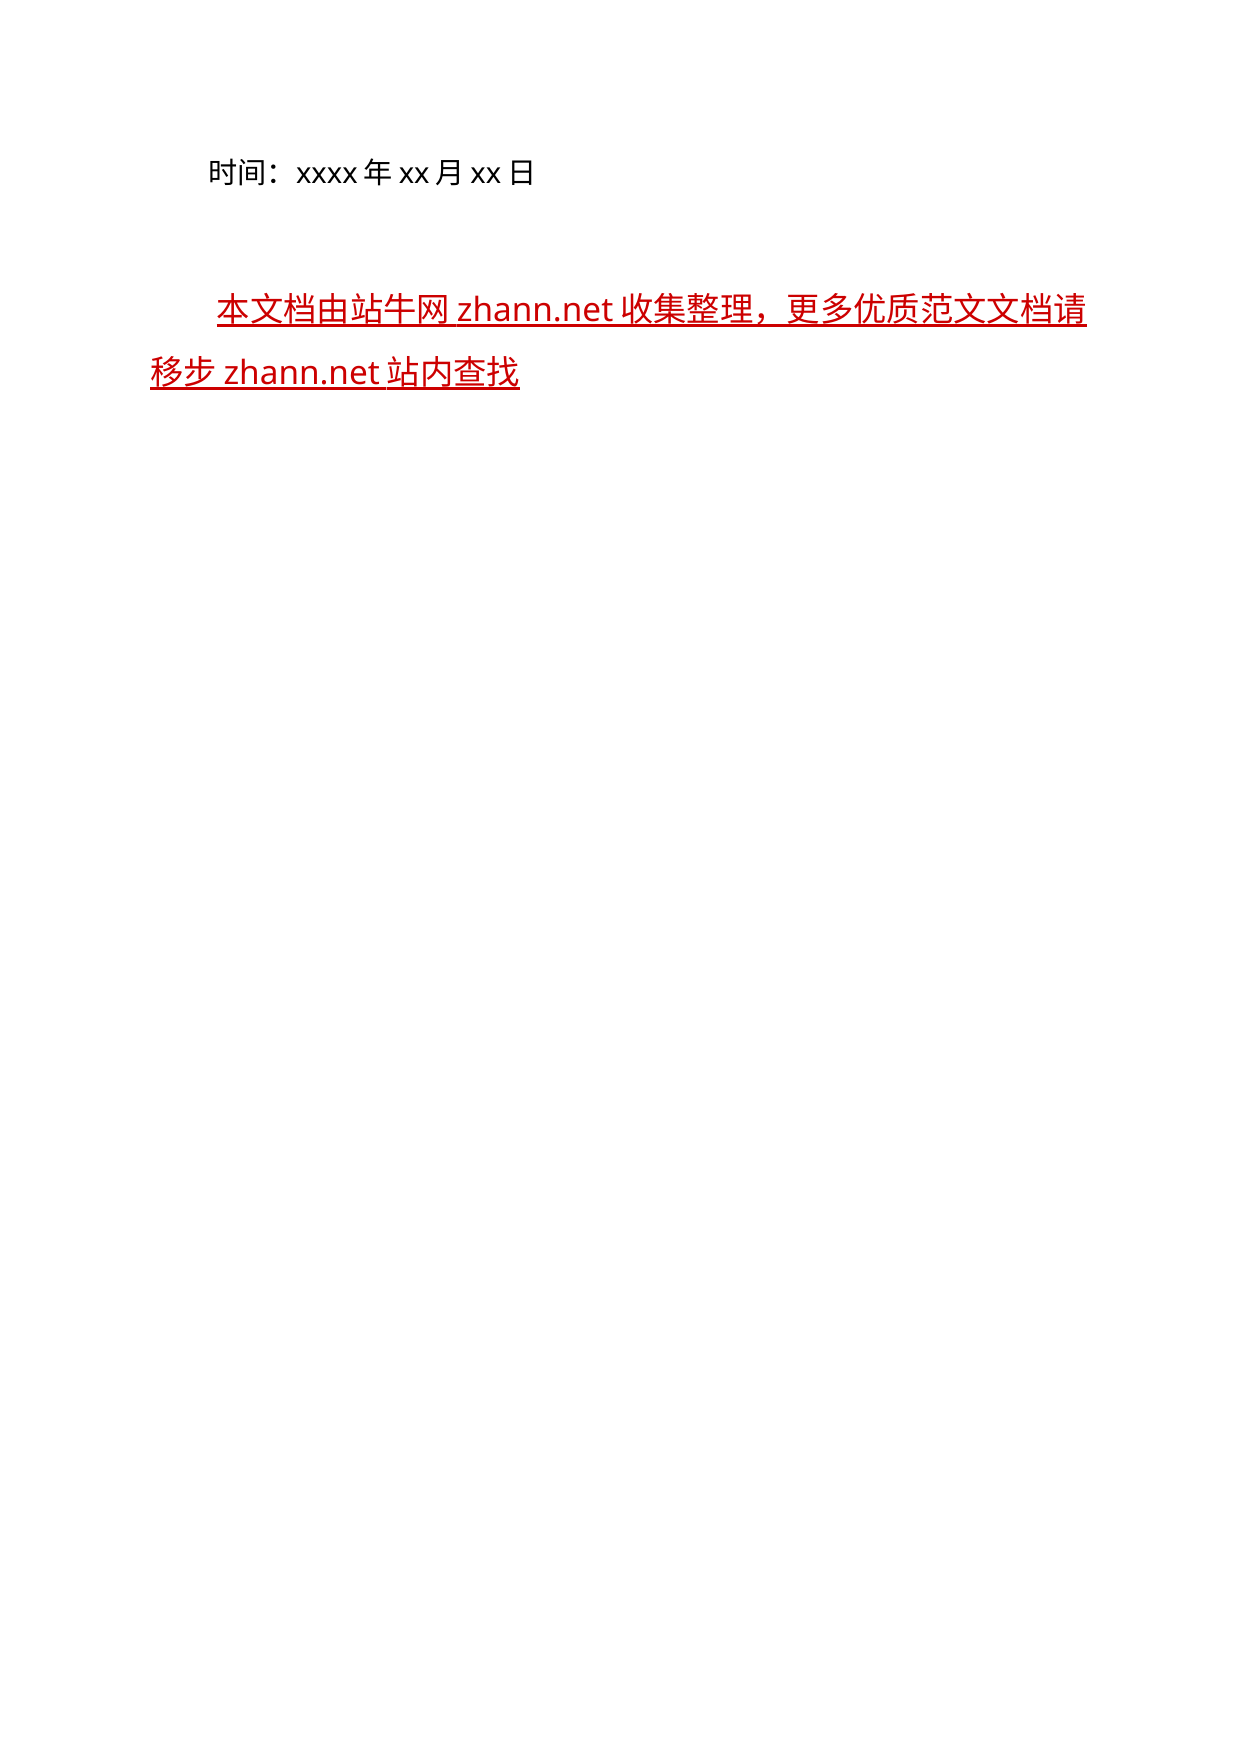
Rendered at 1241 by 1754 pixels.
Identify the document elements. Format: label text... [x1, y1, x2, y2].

text 时间：xxxx年xx月xx日 [150, 150, 1090, 192]
text 本文档由站牛网zhann.net收集整理，更多优质范文文档请移步zhann.net站内查找 [150, 283, 1090, 394]
